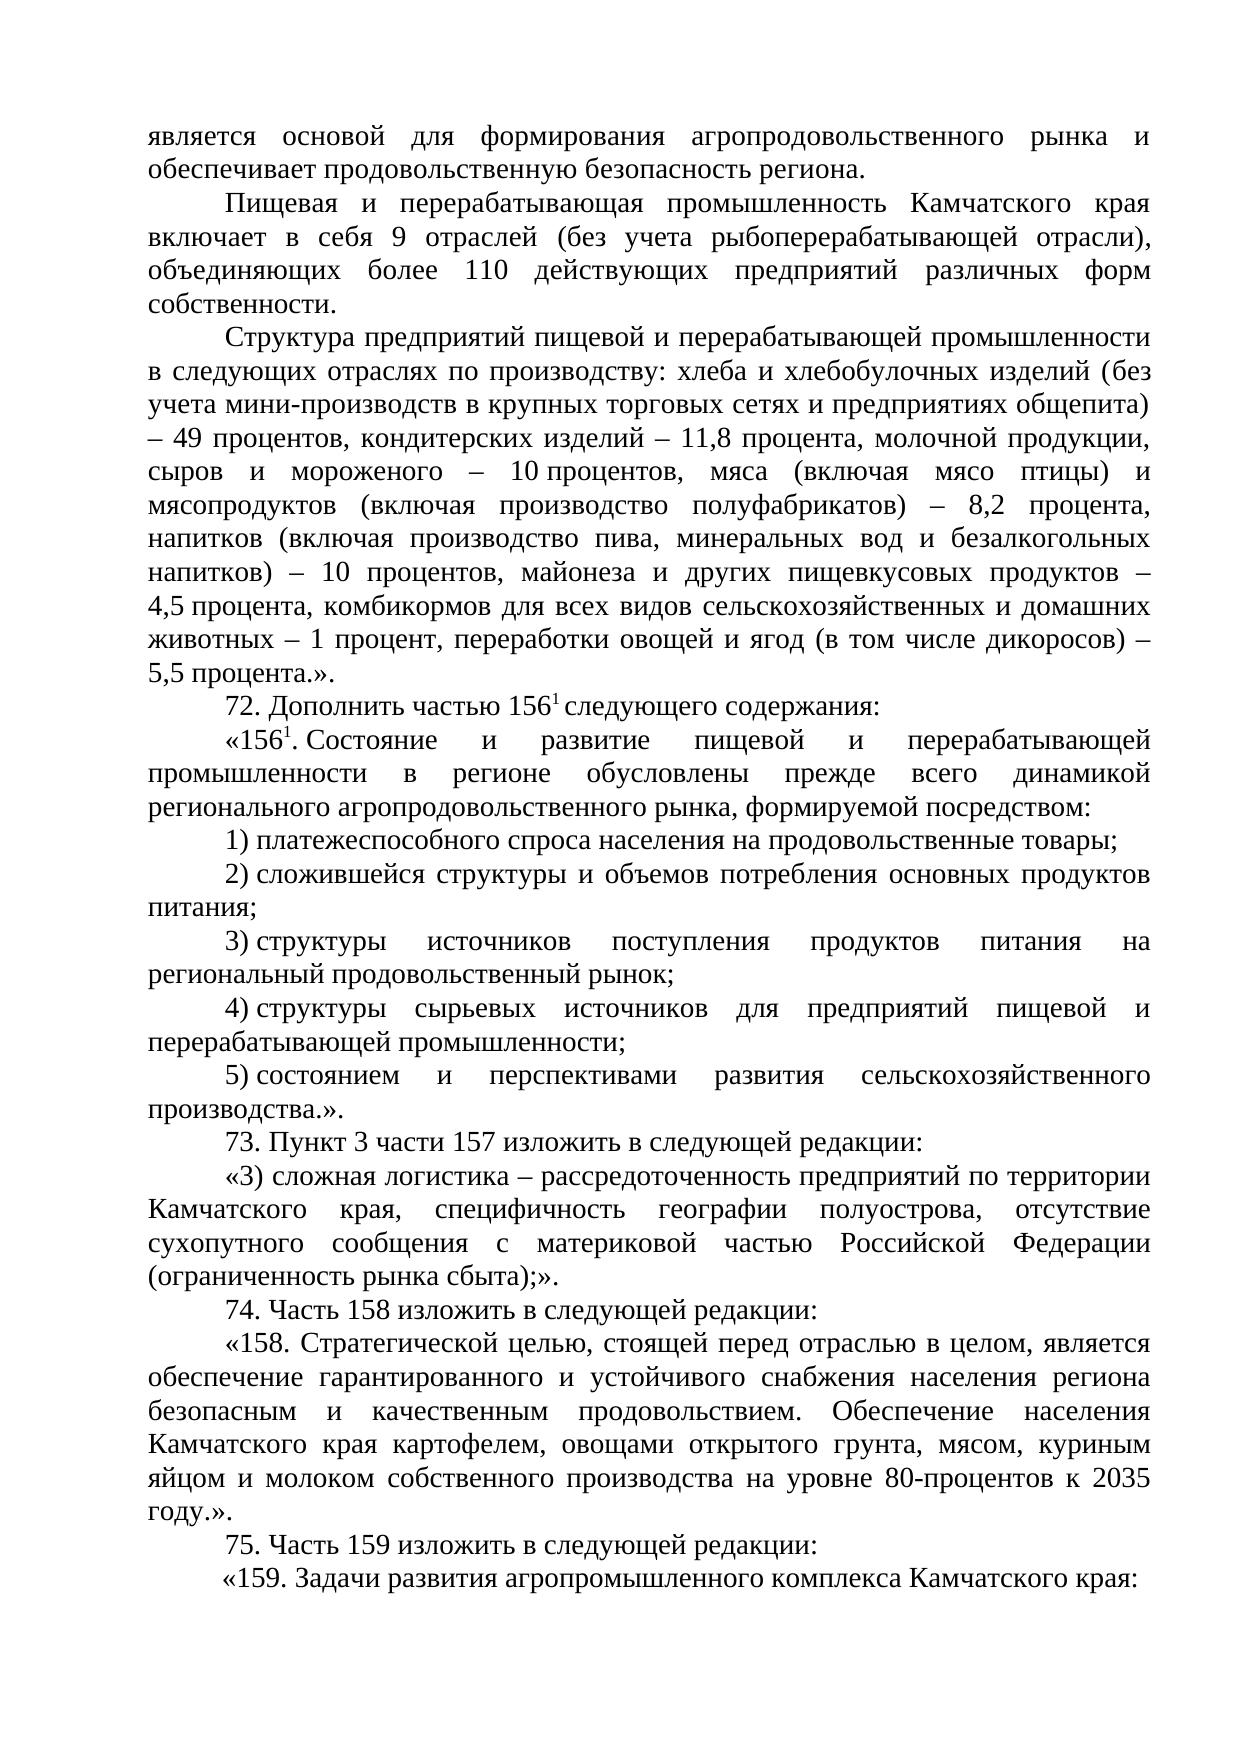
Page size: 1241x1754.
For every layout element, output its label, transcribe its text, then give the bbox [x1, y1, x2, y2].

text Структура предприятий пищевой и перерабатывающей промышленности в следующих отраслях по производству: хлеба и хлебобулочных изделий (без учета мини-производств в крупных торговых сетях и предприятиях общепита) – 49 процентов, кондитерских изделий – 11,8 процента, молочной продукции, сыров и мороженого – 10 процентов, мяса (включая мясо птицы) и мясопродуктов (включая производство полуфабрикатов) – 8,2 процента, напитков (включая производство пива, минеральных вод и безалкогольных напитков) – 10 процентов, майонеза и других пищевкусовых продуктов – 4,5 процента, комбикормов для всех видов сельскохозяйственных и домашних животных – 1 процент, переработки овощей и ягод (в том числе дикоросов) – 5,5 процента.». [148, 319, 1152, 688]
text 3) структуры источников поступления продуктов питания на региональный продовольственный рынок; [148, 923, 1152, 990]
text 75. Часть 159 изложить в следующей редакции: [148, 1527, 1152, 1560]
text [148, 118, 1152, 185]
text «1561. Состояние и развитие пищевой и перерабатывающей промышленности в регионе обусловлены прежде всего динамикой регионального агропродовольственного рынка, формируемой посредством: [148, 722, 1152, 822]
text 2) сложившейся структуры и объемов потребления основных продуктов питания; [148, 856, 1152, 923]
text 5) состоянием и перспективами развития сельскохозяйственного производства.». [148, 1057, 1152, 1124]
text Пищевая и перерабатывающая промышленность Камчатского края включает в себя 9 отраслей (без учета рыбоперерабатывающей отрасли), объединяющих более 110 действующих предприятий различных форм собственности. [148, 185, 1152, 319]
text «159. Задачи развития агропромышленного комплекса Камчатского края: [148, 1560, 1152, 1594]
text 74. Часть 158 изложить в следующей редакции: [148, 1292, 1152, 1326]
text «158. Стратегической целью, стоящей перед отраслью в целом, является обеспечение гарантированного и устойчивого снабжения населения региона безопасным и качественным продовольствием. Обеспечение населения Камчатского края картофелем, овощами открытого грунта, мясом, куриным яйцом и молоком собственного производства на уровне 80-процентов к 2035 году.». [148, 1326, 1152, 1527]
text 1) платежеспособного спроса населения на продовольственные товары; [148, 822, 1152, 856]
text 72. Дополнить частью 1561 следующего содержания: [148, 688, 1152, 722]
text 73. Пункт 3 части 157 изложить в следующей редакции: [148, 1124, 1152, 1158]
text «3) сложная логистика – рассредоточенность предприятий по территории Камчатского края, специфичность географии полуострова, отсутствие сухопутного сообщения с материковой частью Российской Федерации (ограниченность рынка сбыта);». [148, 1158, 1152, 1292]
text 4) структуры сырьевых источников для предприятий пищевой и перерабатывающей промышленности; [148, 990, 1152, 1057]
